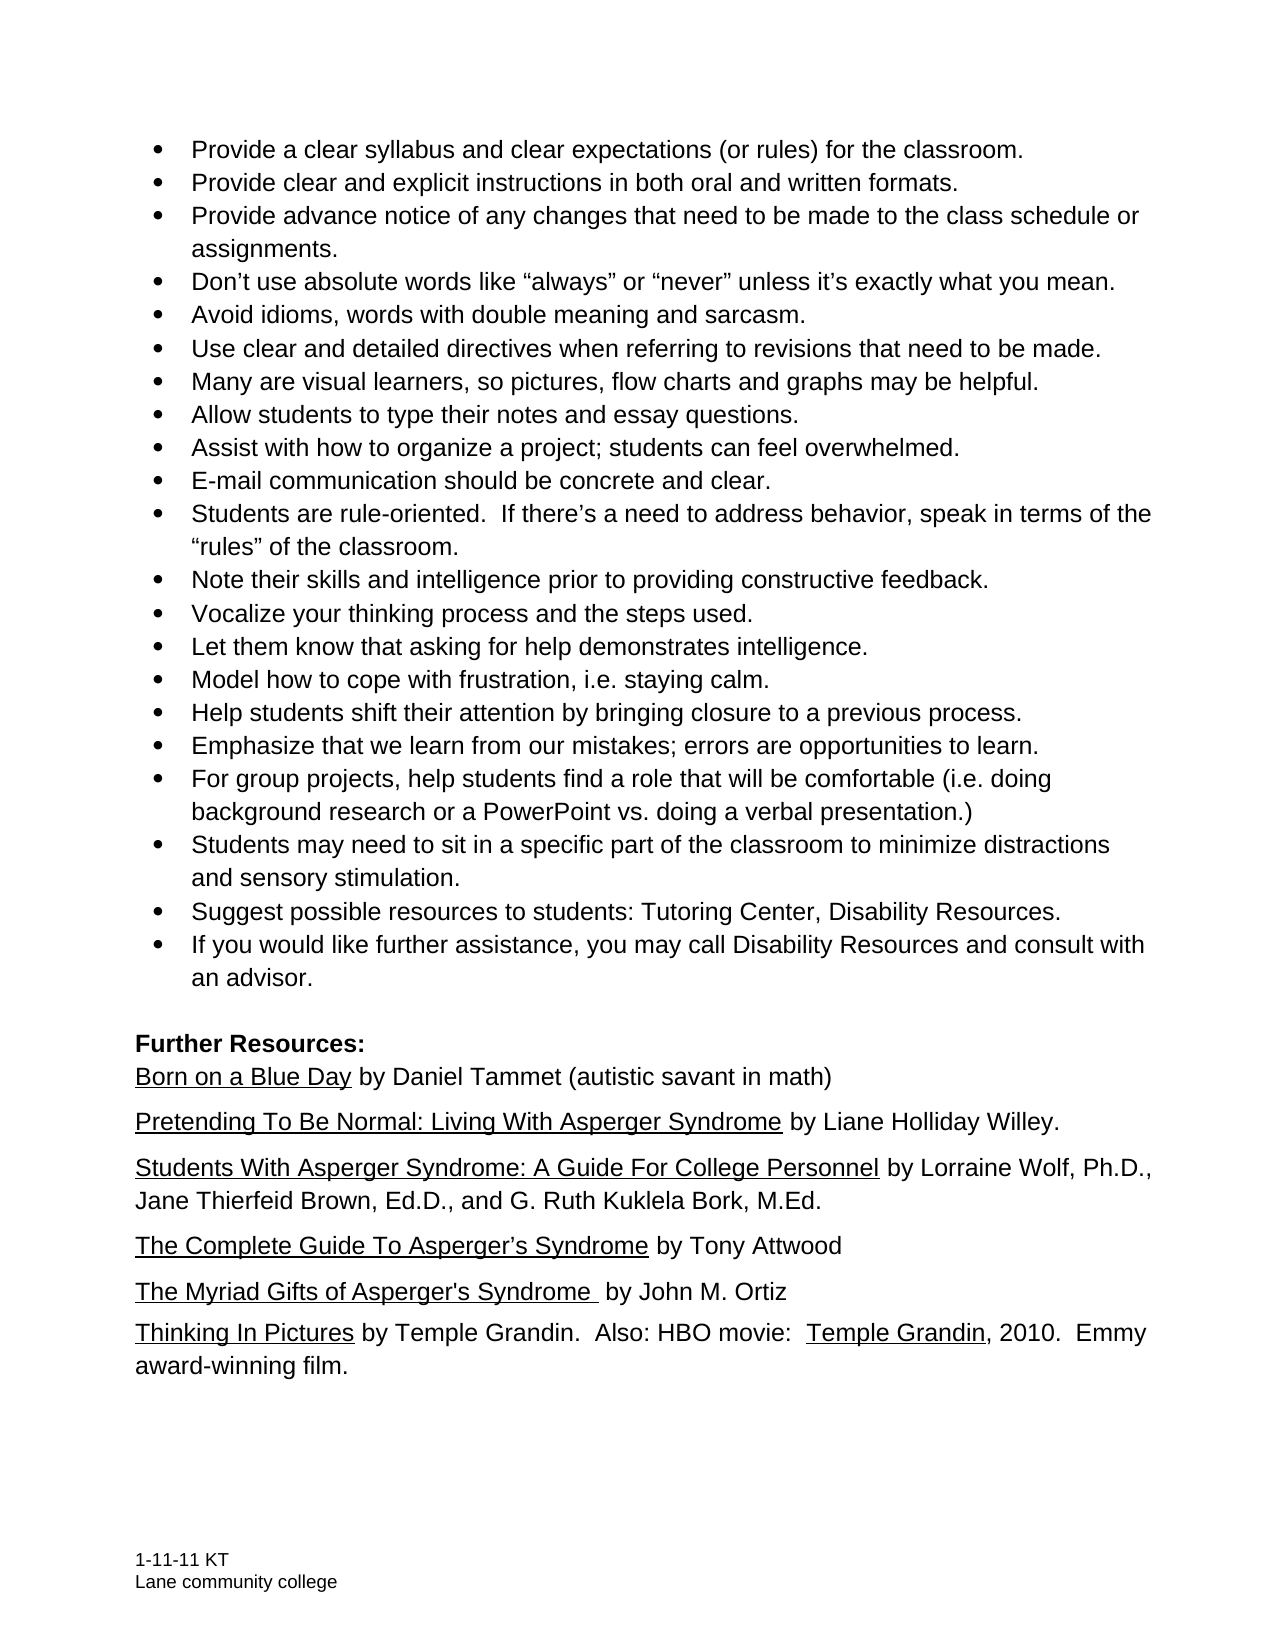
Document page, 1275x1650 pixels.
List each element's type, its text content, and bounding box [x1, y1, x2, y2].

text Thinking In Pictures by Temple Grandin. Also: HBO movie: Temple Grandin, 2010. Emmy award-winning film. [135, 1318, 1155, 1380]
list Further Resources: [135, 1029, 1155, 1057]
list Vocalize your thinking process and the steps used. [154, 598, 1155, 627]
text Pretending To Be Normal: Living With Asperger Syndrome by Liane Holliday Willey. [135, 1107, 1155, 1136]
list Many are visual learners, so pictures, flow charts and graphs may be helpful. [154, 367, 1155, 396]
list Note their skills and intelligence prior to providing constructive feedback. [154, 565, 1155, 594]
list Model how to cope with frustration, i.e. staying calm. [154, 665, 1155, 694]
list E-mail communication should be concrete and clear. [154, 466, 1155, 495]
list For group projects, help students find a role that will be comfortable (i.e. doing background research or a PowerPoint vs. doing a verbal presentation.) [154, 764, 1155, 826]
text Born on a Blue Day by Daniel Tammet (autistic savant in math) [135, 1062, 1155, 1091]
list Emphasize that we learn from our mistakes; errors are opportunities to learn. [154, 731, 1155, 760]
list Provide clear and explicit instructions in both oral and written formats. [154, 168, 1155, 197]
list If you would like further assistance, you may call Disability Resources and consult with an advisor. [154, 929, 1155, 991]
text Students With Asperger Syndrome: A Guide For College Personnel by Lorraine Wolf, Ph.D., Jane Thierfeid Brown, Ed.D., and G. Ruth Kuklela Bork, M.Ed. [135, 1153, 1155, 1214]
list Allow students to type their notes and essay questions. [154, 400, 1155, 429]
list Students are rule-oriented. If there’s a need to address behavior, speak in terms of the “rules” of the classroom. [154, 499, 1155, 561]
list Students may need to sit in a specific part of the classroom to minimize distractions and sensory stimulation. [154, 830, 1155, 892]
list Don’t use absolute words like “always” or “never” unless it’s exactly what you mean. [154, 267, 1155, 296]
list Let them know that asking for help demonstrates intelligence. [154, 632, 1155, 661]
list Provide advance notice of any changes that need to be made to the class schedule or assignments. [154, 201, 1155, 263]
text The Myriad Gifts of Asperger's Syndrome by John M. Ortiz [135, 1277, 1155, 1306]
list Use clear and detailed directives when referring to revisions that need to be made. [154, 334, 1155, 362]
list Help students shift their attention by bringing closure to a previous process. [154, 698, 1155, 727]
list Provide a clear syllabus and clear expectations (or rules) for the classroom. [154, 135, 1155, 164]
list Assist with how to organize a project; students can feel overwhelmed. [154, 433, 1155, 462]
text The Complete Guide To Asperger’s Syndrome by Tony Attwood [135, 1231, 1155, 1260]
list Suggest possible resources to students: Tutoring Center, Disability Resources. [154, 896, 1155, 925]
list Avoid idioms, words with double meaning and sarcasm. [154, 301, 1155, 329]
